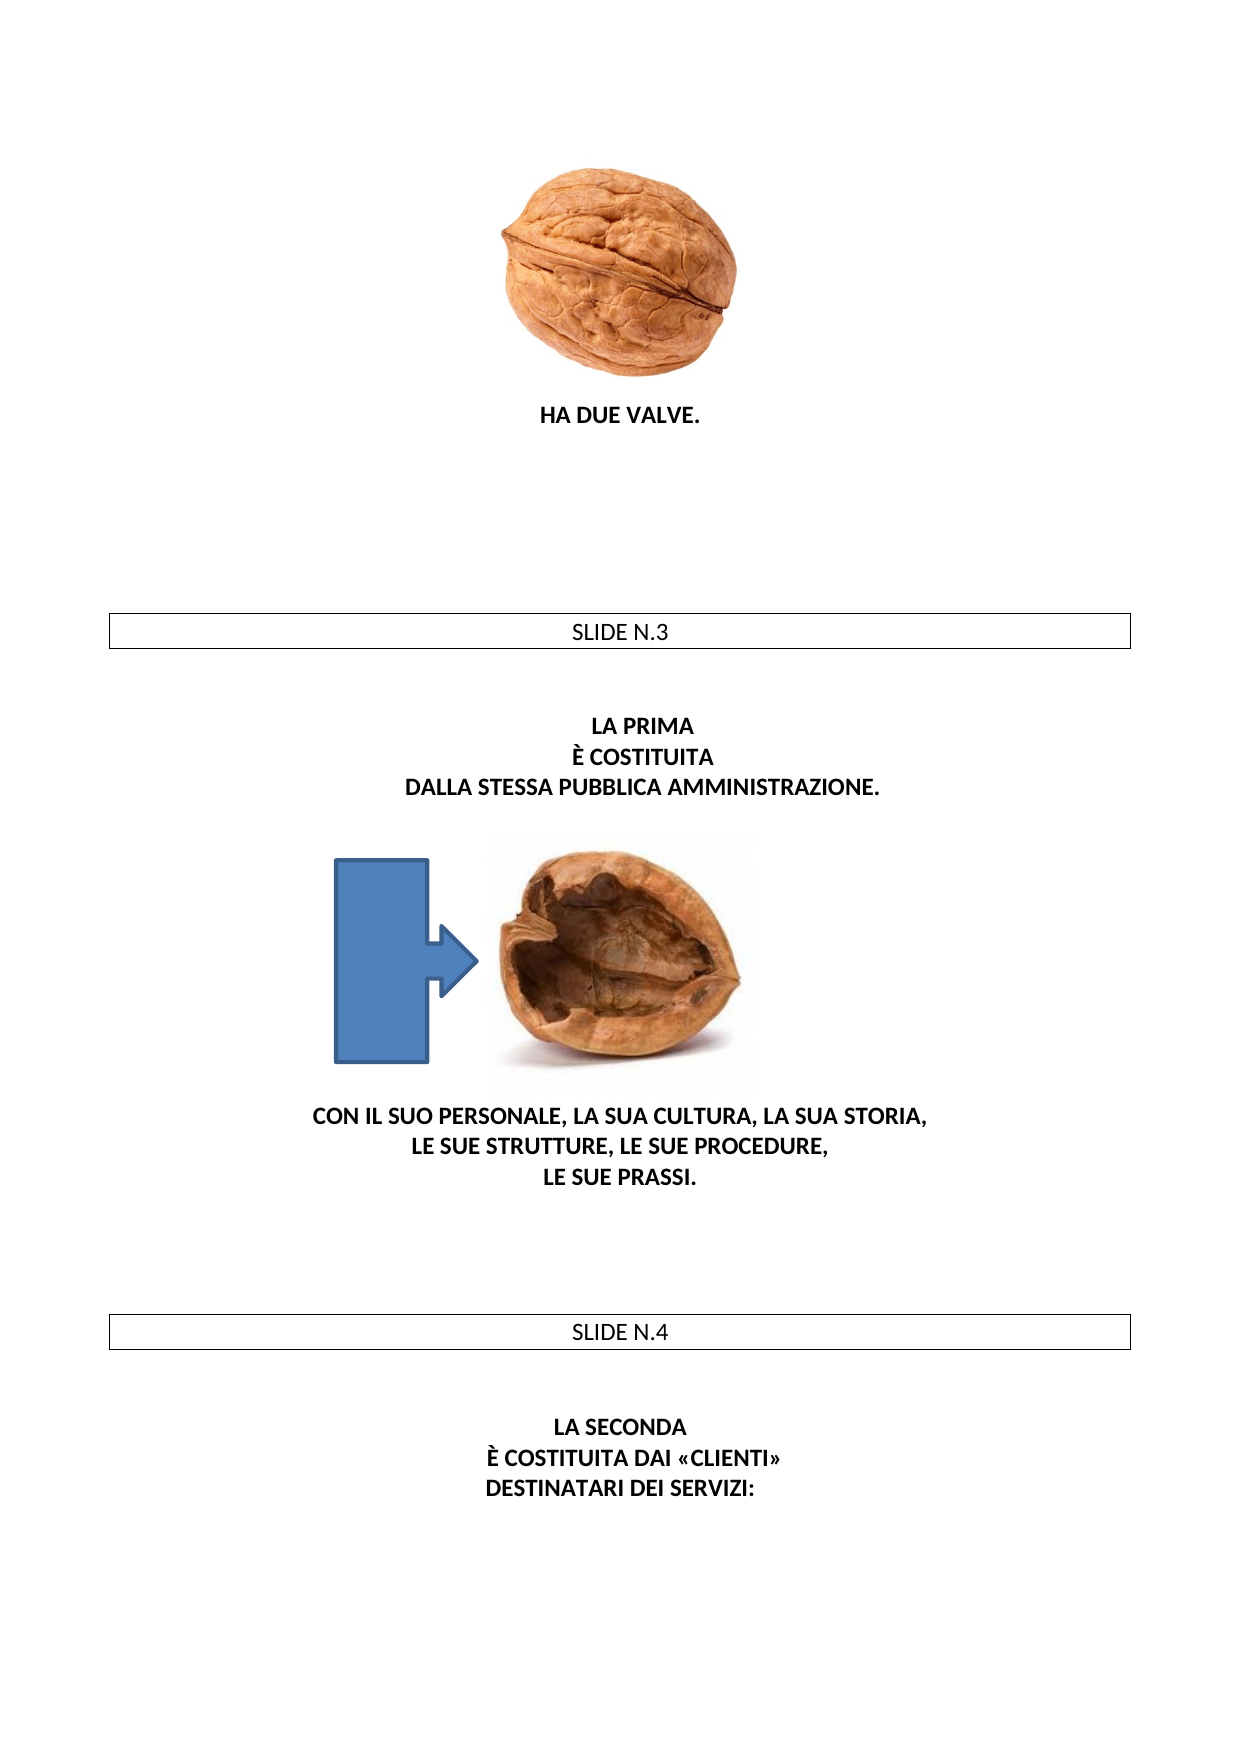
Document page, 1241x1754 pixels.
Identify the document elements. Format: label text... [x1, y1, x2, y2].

text SLIDE N.4 [110, 1315, 1130, 1349]
picture [486, 832, 754, 1100]
text LE SUE STRUTTURE, LE SUE PROCEDURE, [118, 1130, 1122, 1161]
text SLIDE N.3 [110, 614, 1130, 648]
text CON IL SUO PERSONALE, LA SUA CULTURA, LA SUA STORIA, [118, 1100, 1122, 1130]
text È COSTITUITA DAI «CLIENTI» [118, 1442, 1122, 1472]
text È COSTITUITA [118, 741, 1122, 772]
text LA SECONDA [118, 1411, 1122, 1442]
text DALLA STESSA PUBBLICA AMMINISTRAZIONE. [118, 772, 1122, 802]
text DESTINATARI DEI SERVIZI: [118, 1472, 1122, 1503]
picture [484, 147, 757, 399]
text HA DUE VALVE. [118, 399, 1122, 429]
text LE SUE PRASSI. [118, 1161, 1122, 1191]
text LA PRIMA [118, 711, 1122, 741]
